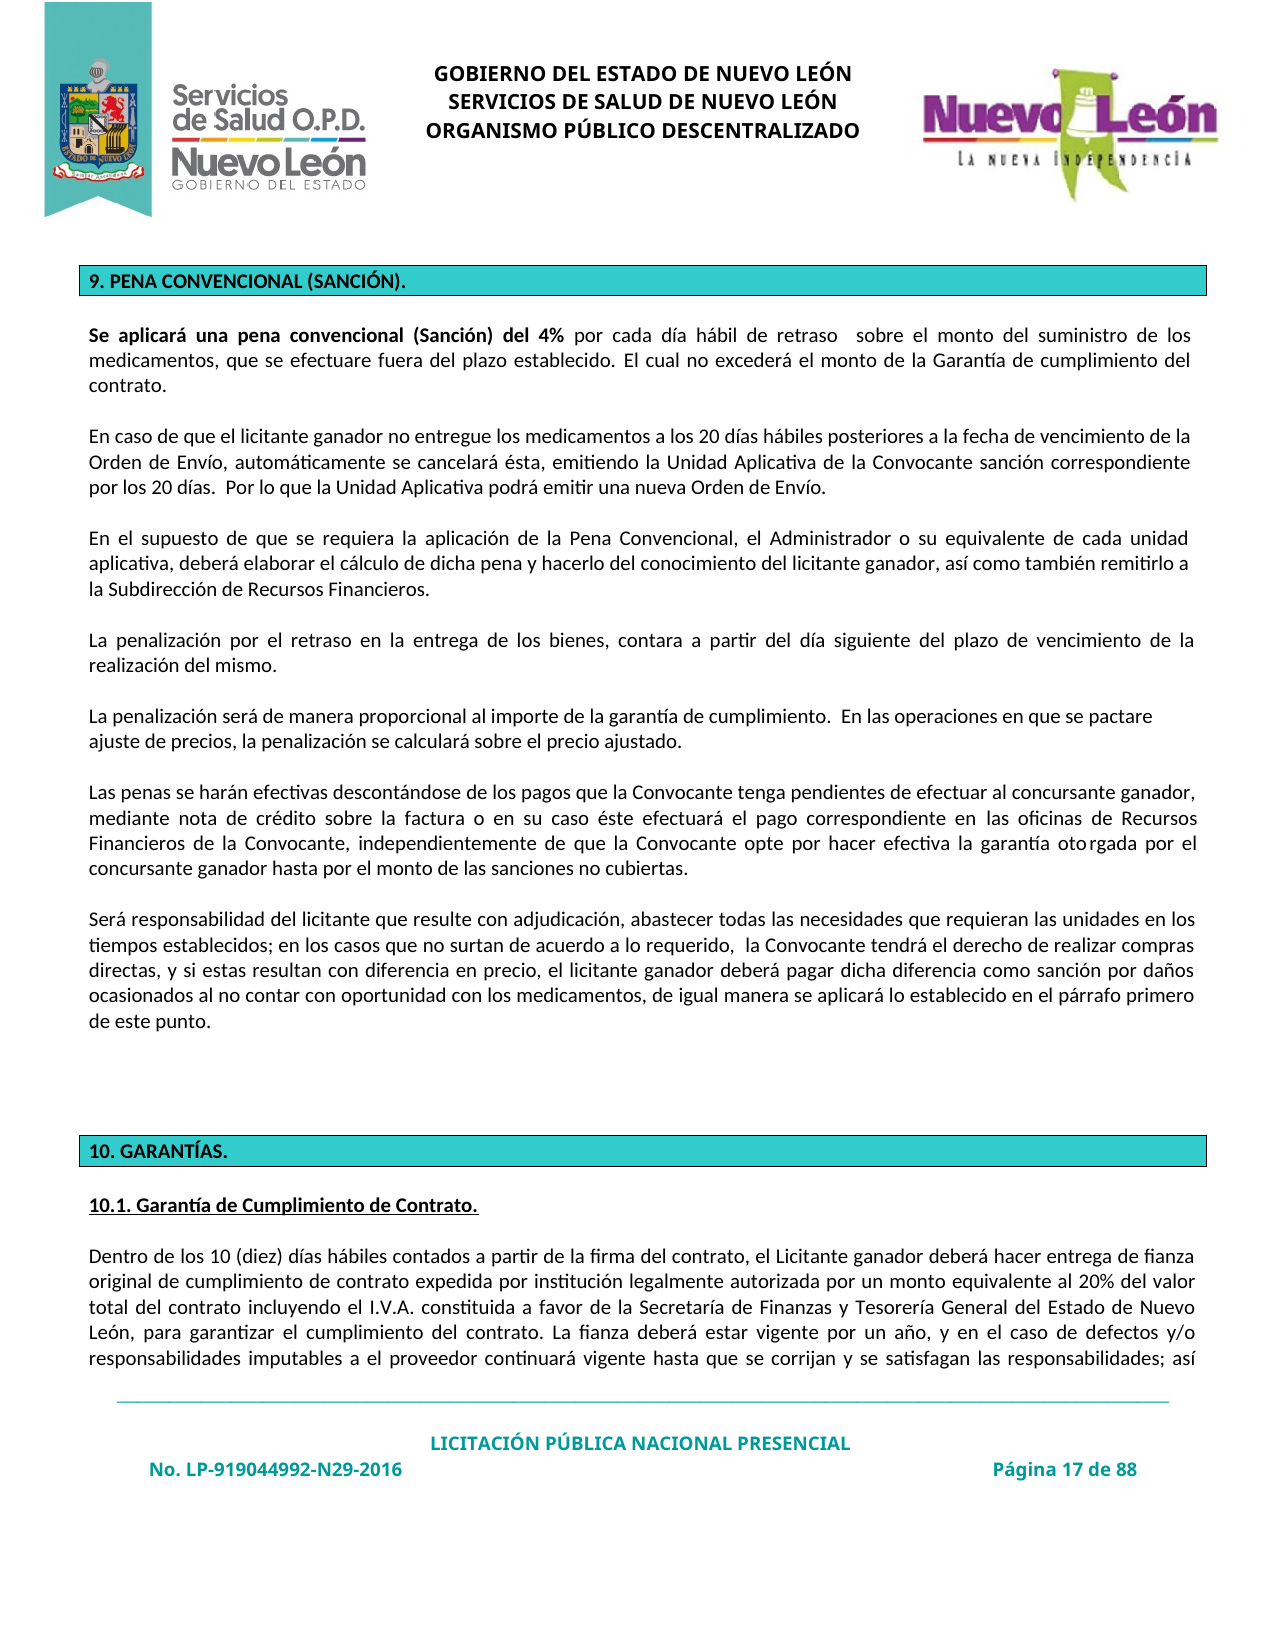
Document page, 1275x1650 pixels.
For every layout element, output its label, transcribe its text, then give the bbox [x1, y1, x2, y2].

text 9. PENA CONVENCIONAL (SANCIÓN). [80, 266, 1206, 295]
text En el supuesto de que se requiera la aplicación de la Pena Convencional, el Administrador o su equivalente de cada unidad aplicativa, deberá elaborar el cálculo de dicha pena y hacerlo del conocimiento del licitante ganador, así como también remitirlo a la Subdirección de Recursos Financieros. [89, 525, 1192, 601]
text Las penas se harán efectivas descontándose de los pagos que la Convocante tenga pendientes de efectuar al concursante ganador, mediante nota de crédito sobre la factura o en su caso éste efectuará el pago correspondiente en las oficinas de Recursos Financieros de la Convocante, independientemente de que la Convocante opte por hacer efectiva la garantía otorgada por el concursante ganador hasta por el monto de las sanciones no cubiertas. [89, 779, 1197, 881]
text 10.1. Garantía de Cumplimiento de Contrato. [89, 1192, 1197, 1218]
text La penalización será de manera proporcional al importe de la garantía de cumplimiento. En las operaciones en que se pactare ajuste de precios, la penalización se calculará sobre el precio ajustado. [89, 703, 1197, 754]
text 10. GARANTÍAS. [80, 1136, 1206, 1166]
list La penalización por el retraso en la entrega de los bienes, contara a partir del día siguiente del plazo de vencimiento de la realización del mismo. [89, 627, 1197, 678]
text En caso de que el licitante ganador no entregue los medicamentos a los 20 días hábiles posteriores a la fecha de vencimiento de la Orden de Envío, automáticamente se cancelará ésta, emitiendo la Unidad Aplicativa de la Convocante sanción correspondiente por los 20 días. Por lo que la Unidad Aplicativa podrá emitir una nueva Orden de Envío. [89, 423, 1192, 500]
text Será responsabilidad del licitante que resulte con adjudicación, abastecer todas las necesidades que requieran las unidades en los tiempos establecidos; en los casos que no surtan de acuerdo a lo requerido, la Convocante tendrá el derecho de realizar compras directas, y si estas resultan con diferencia en precio, el licitante ganador deberá pagar dicha diferencia como sanción por daños ocasionados al no contar con oportunidad con los medicamentos, de igual manera se aplicará lo establecido en el párrafo primero de este punto. [89, 906, 1197, 1033]
picture [15, 2, 1249, 229]
text Se aplicará una pena convencional (Sanción) del 4% por cada día hábil de retraso sobre el monto del suministro de los medicamentos, que se efectuare fuera del plazo establecido. El cual no excederá el monto de la Garantía de cumplimiento del contrato. [89, 322, 1192, 398]
